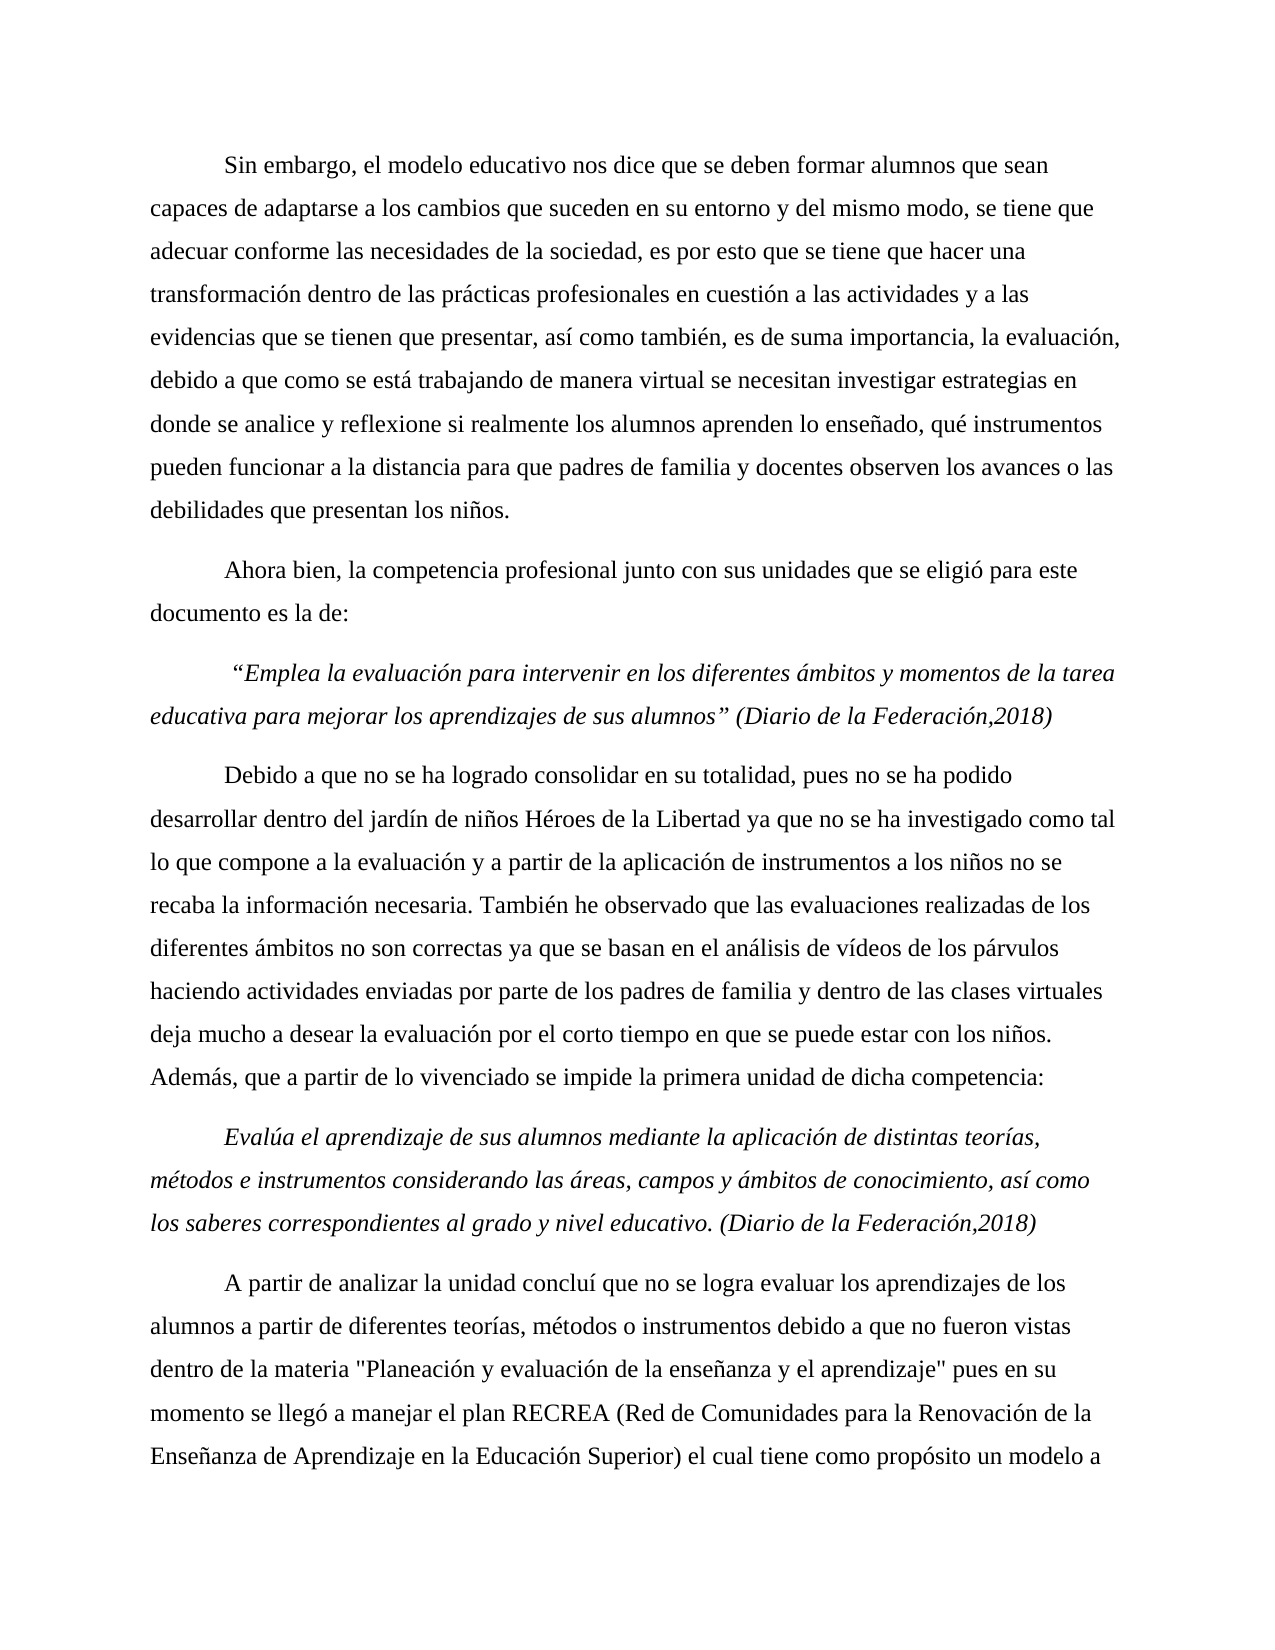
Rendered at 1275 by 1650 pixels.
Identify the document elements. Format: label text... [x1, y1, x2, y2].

text Ahora bien, la competencia profesional junto con sus unidades que se eligió para este documento es la de: [150, 555, 1125, 627]
text Evalúa el aprendizaje de sus alumnos mediante la aplicación de distintas teorías, métodos e instrumentos considerando las áreas, campos y ámbitos de conocimiento, así como los saberes correspondientes al grado y nivel educativo. (Diario de la Federación,2018) [150, 1122, 1125, 1237]
text Debido a que no se ha logrado consolidar en su totalidad, pues no se ha podido desarrollar dentro del jardín de niños Héroes de la Libertad ya que no se ha investigado como tal lo que compone a la evaluación y a partir de la aplicación de instrumentos a los niños no se recaba la información necesaria. También he observado que las evaluaciones realizadas de los diferentes ámbitos no son correctas ya que se basan en el análisis de vídeos de los párvulos haciendo actividades enviadas por parte de los padres de familia y dentro de las clases virtuales deja mucho a desear la evaluación por el corto tiempo en que se puede estar con los niños. Además, que a partir de lo vivenciado se impide la primera unidad de dicha competencia: [150, 761, 1125, 1091]
text “Emplea la evaluación para intervenir en los diferentes ámbitos y momentos de la tarea educativa para mejorar los aprendizajes de sus alumnos” (Diario de la Federación,2018) [150, 658, 1125, 729]
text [150, 1268, 1125, 1469]
text Sin embargo, el modelo educativo nos dice que se deben formar alumnos que sean capaces de adaptarse a los cambios que suceden en su entorno y del mismo modo, se tiene que adecuar conforme las necesidades de la sociedad, es por esto que se tiene que hacer una transformación dentro de las prácticas profesionales en cuestión a las actividades y a las evidencias que se tienen que presentar, así como también, es de suma importancia, la evaluación, debido a que como se está trabajando de manera virtual se necesitan investigar estrategias en donde se analice y reflexione si realmente los alumnos aprenden lo enseñado, qué instrumentos pueden funcionar a la distancia para que padres de familia y docentes observen los avances o las debilidades que presentan los niños. [150, 150, 1125, 524]
